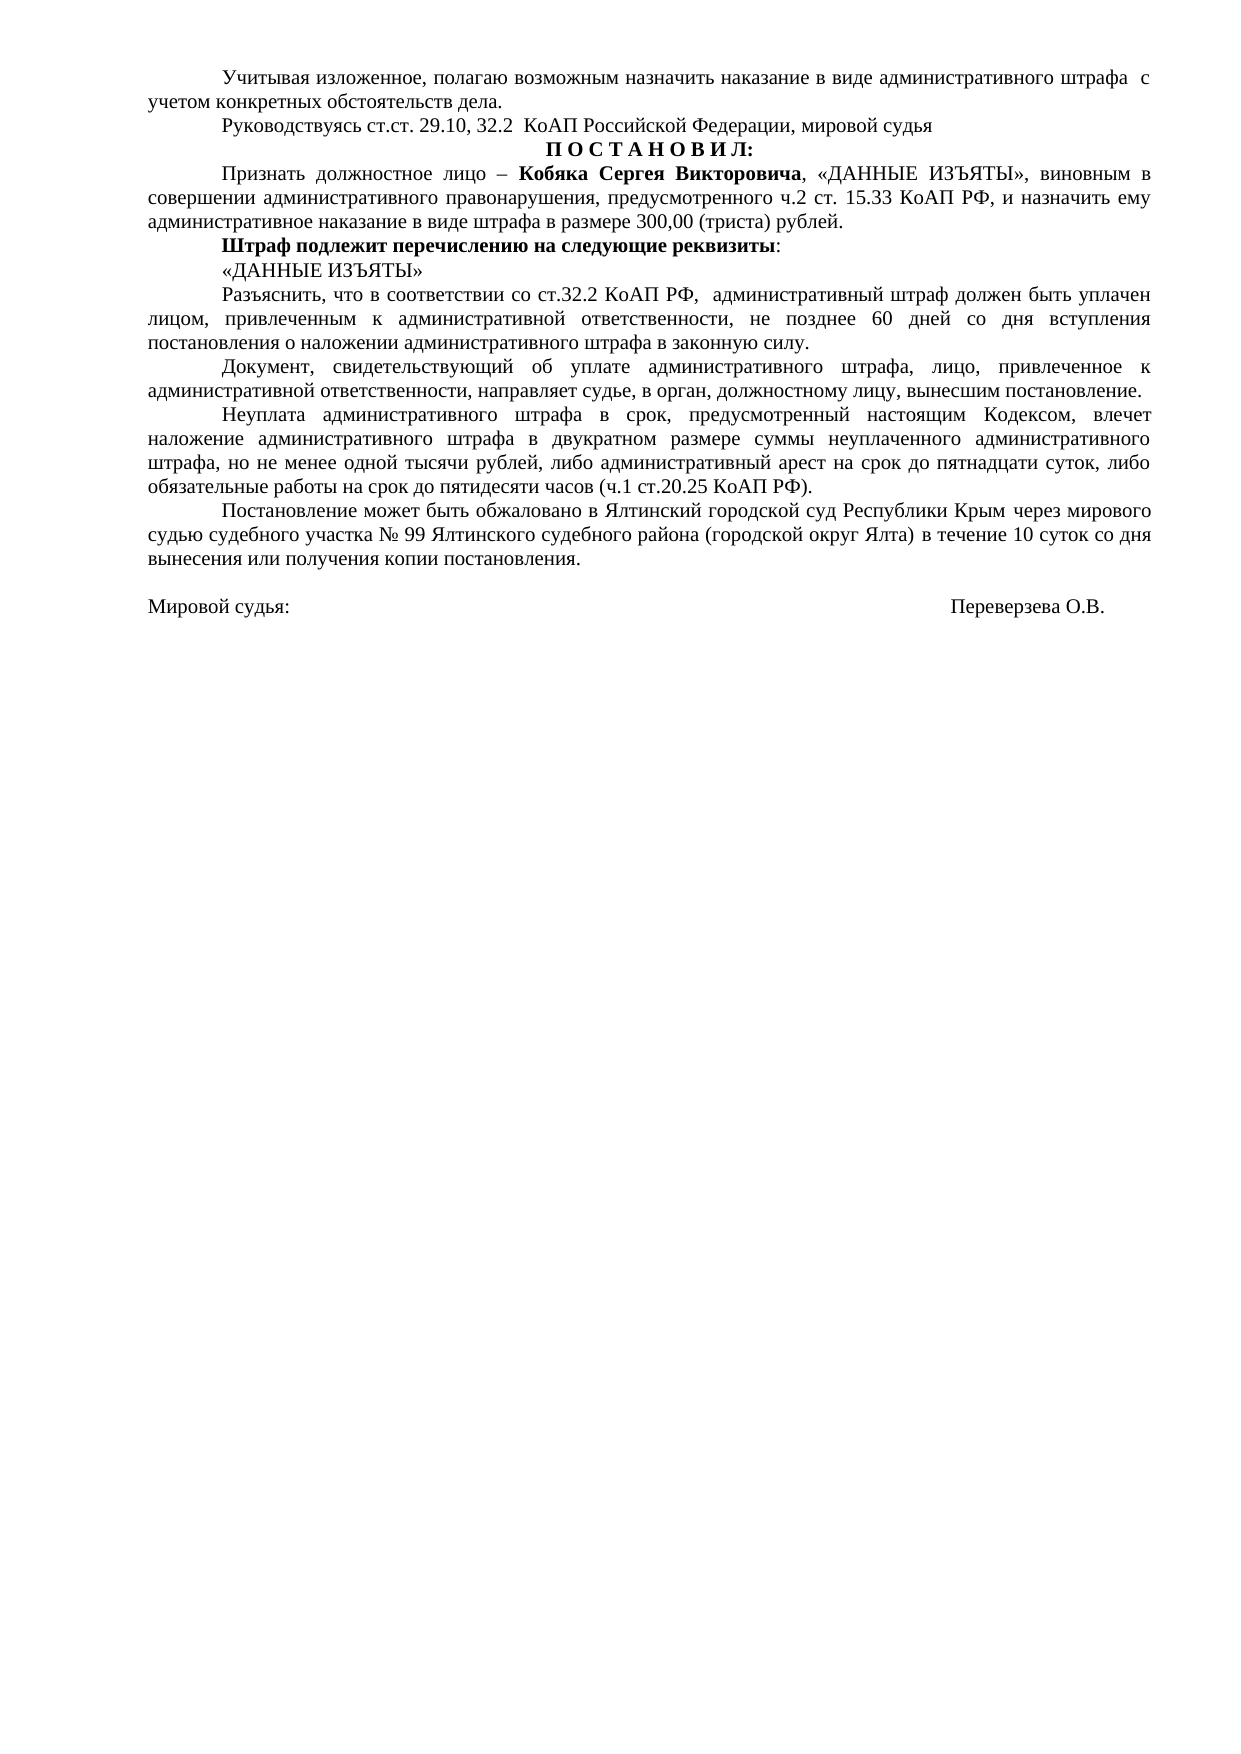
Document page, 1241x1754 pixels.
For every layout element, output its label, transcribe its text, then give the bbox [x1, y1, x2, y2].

text Постановление может быть обжаловано в Ялтинский городской суд Республики Крым через мирового судью судебного участка № 99 Ялтинского судебного района (городской округ Ялта) в течение 10 суток со дня вынесения или получения копии постановления. [148, 498, 1152, 570]
text «ДАННЫЕ ИЗЪЯТЫ» [148, 257, 1152, 282]
text Неуплата административного штрафа в срок, предусмотренный настоящим Кодексом, влечет наложение административного штрафа в двукратном размере суммы неуплаченного административного штрафа, но не менее одной тысячи рублей, либо административный арест на срок до пятнадцати суток, либо обязательные работы на срок до пятидесяти часов (ч.1 ст.20.25 КоАП РФ). [148, 402, 1152, 498]
text Признать должностное лицо – Кобяка Сергея Викторовича, «ДАННЫЕ ИЗЪЯТЫ», виновным в совершении административного правонарушения, предусмотренного ч.2 ст. 15.33 КоАП РФ, и назначить ему административное наказание в виде штрафа в размере 300,00 (триста) рублей. [148, 161, 1152, 233]
text Штраф подлежит перечислению на следующие реквизиты: [148, 233, 1152, 257]
text Мировой судья: Переверзева О.В. [148, 594, 1152, 618]
text Разъяснить, что в соответствии со ст.32.2 КоАП РФ, административный штраф должен быть уплачен лицом, привлеченным к административной ответственности, не позднее 60 дней со дня вступления постановления о наложении административного штрафа в законную силу. [148, 282, 1152, 354]
text П О С Т А Н О В И Л: [148, 137, 1152, 161]
text Руководствуясь ст.ст. 29.10, 32.2 КоАП Российской Федерации, мировой судья [148, 113, 1152, 137]
text Учитывая изложенное, полагаю возможным назначить наказание в виде административного штрафа с учетом конкретных обстоятельств дела. [148, 65, 1152, 113]
text Документ, свидетельствующий об уплате административного штрафа, лицо, привлеченное к административной ответственности, направляет судье, в орган, должностному лицу, вынесшим постановление. [148, 354, 1152, 402]
